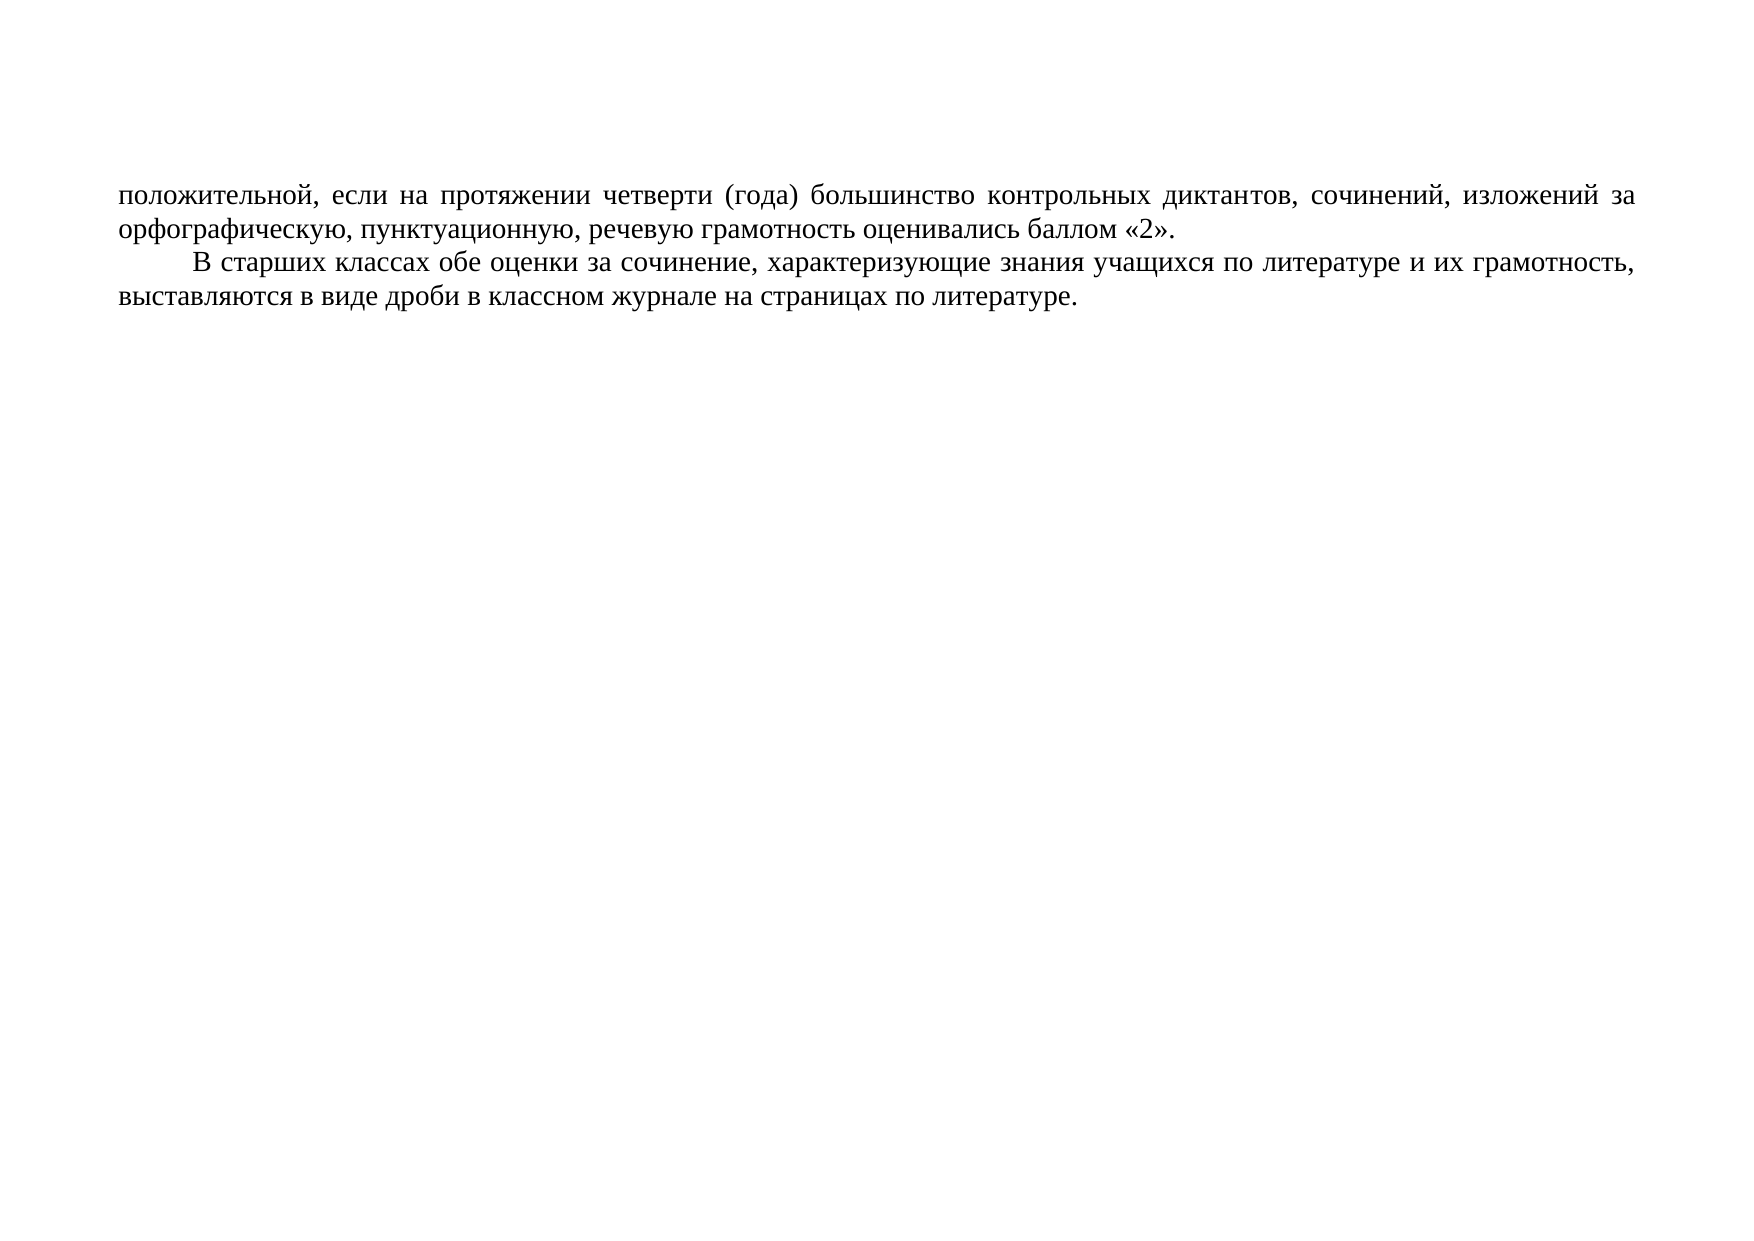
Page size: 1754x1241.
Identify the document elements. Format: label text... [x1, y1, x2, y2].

text В старших классах обе оценки за сочинение, характеризующие знания учащихся по литературе и их грамотность, выставляются в виде дроби в классном журнале на страницах по литературе. [118, 244, 1636, 311]
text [118, 177, 1636, 244]
